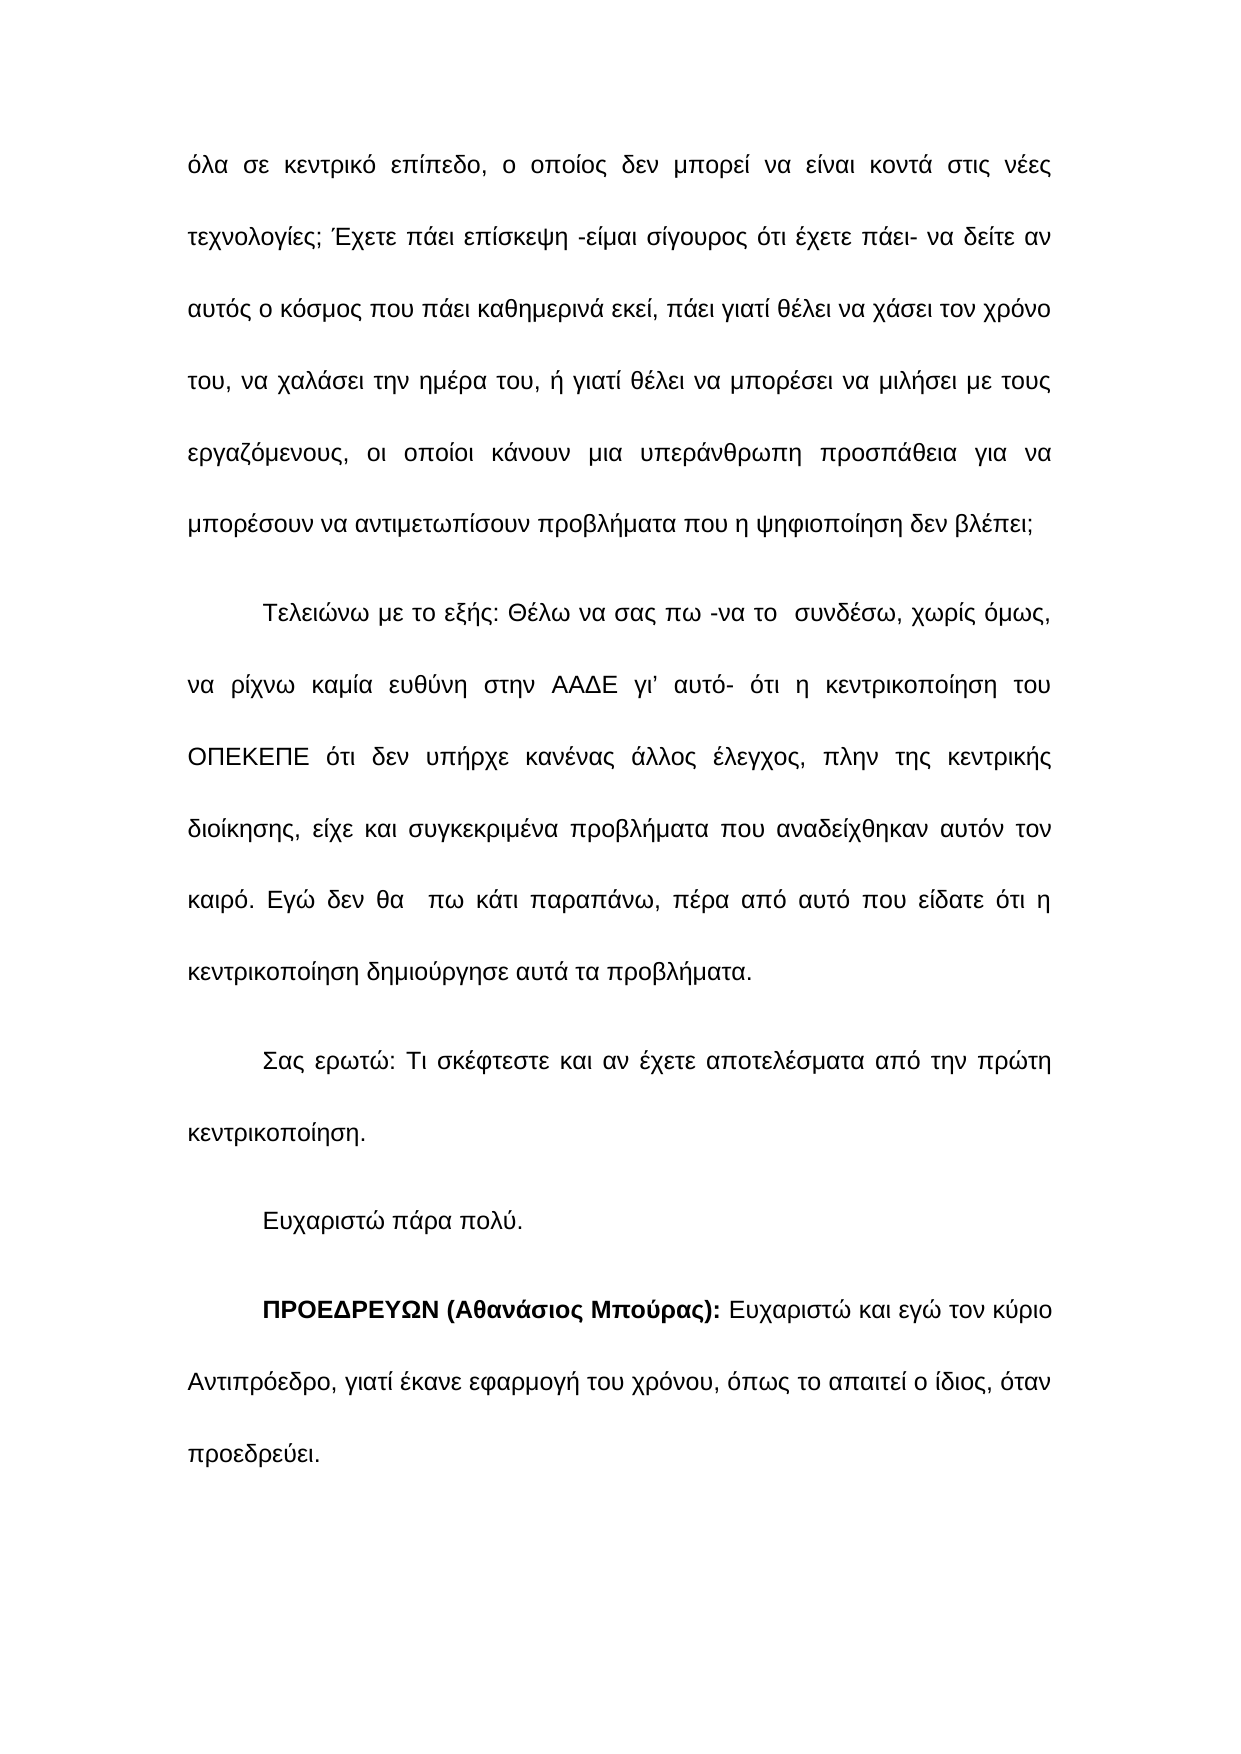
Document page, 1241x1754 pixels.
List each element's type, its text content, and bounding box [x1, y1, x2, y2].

text Ευχαριστώ πάρα πολύ. [187, 1206, 1053, 1235]
text ΠΡΟΕΔΡΕΥΩΝ (Αθανάσιος Μπούρας): Ευχαριστώ και εγώ τον κύριο Αντιπρόεδρο, γιατί έκανε εφαρμογή του χρόνου, όπως το απαιτεί ο ίδιος, όταν προεδρεύει. [187, 1295, 1053, 1467]
text Τελειώνω με το εξής: Θέλω να σας πω -να το συνδέσω, χωρίς όμως, να ρίχνω καμία ευθύνη στην ΑΑΔΕ γι’ αυτό- ότι η κεντρικοποίηση του ΟΠΕΚΕΠΕ ότι δεν υπήρχε κανένας άλλος έλεγχος, πλην της κεντρικής διοίκησης, είχε και συγκεκριμένα προβλήματα που αναδείχθηκαν αυτόν τον καιρό. Εγώ δεν θα πω κάτι παραπάνω, πέρα από αυτό που είδατε ότι η κεντρικοποίηση δημιούργησε αυτά τα προβλήματα. [187, 598, 1053, 986]
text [187, 150, 1053, 538]
text Σας ερωτώ: Τι σκέφτεστε και αν έχετε αποτελέσματα από την πρώτη κεντρικοποίηση. [187, 1046, 1053, 1146]
